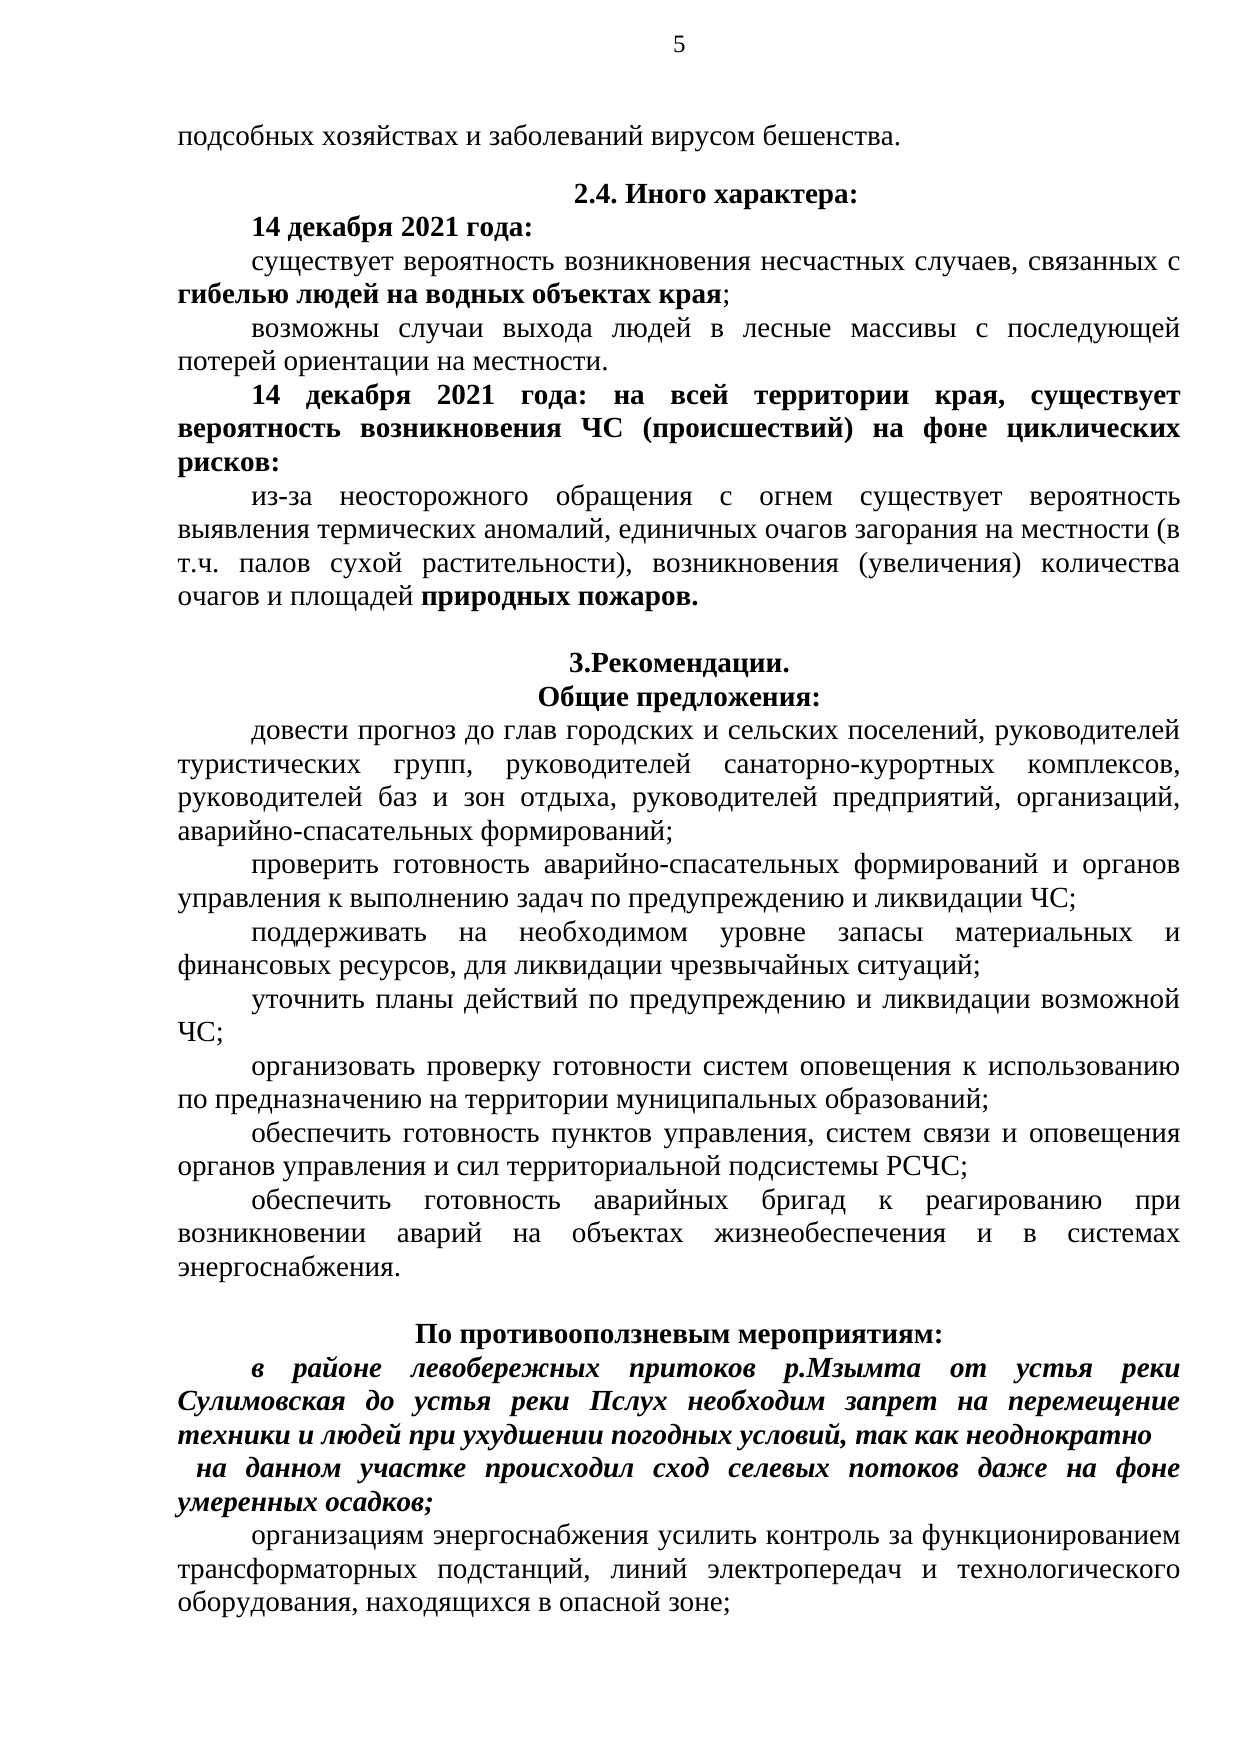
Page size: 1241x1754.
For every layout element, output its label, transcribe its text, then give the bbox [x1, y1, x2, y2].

text довести прогноз до глав городских и сельских поселений, руководителей туристических групп, руководителей санаторно-курортных комплексов, руководителей баз и зон отдыха, руководителей предприятий, организаций, аварийно-спасательных формирований; [177, 712, 1181, 847]
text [177, 118, 1181, 152]
text Общие предложения: [177, 679, 1181, 712]
text проверить готовность аварийно-спасательных формирований и органов управления к выполнению задач по предупреждению и ликвидации ЧС; [177, 847, 1181, 914]
text уточнить планы действий по предупреждению и ликвидации возможной ЧС; [177, 981, 1181, 1048]
text из-за неосторожного обращения с огнем существует вероятность выявления термических аномалий, единичных очагов загорания на местности (в т.ч. палов сухой растительности), возникновения (увеличения) количества очагов и площадей природных пожаров. [177, 478, 1181, 612]
text организациям энергоснабжения усилить контроль за функционированием трансформаторных подстанций, линий электропередач и технологического оборудования, находящихся в опасной зоне; [177, 1517, 1181, 1618]
text на данном участке происходил сход селевых потоков даже на фоне умеренных осадков; [177, 1450, 1181, 1517]
text обеспечить готовность аварийных бригад к реагированию при возникновении аварий на объектах жизнеобеспечения и в системах энергоснабжения. [177, 1182, 1181, 1283]
text возможны случаи выхода людей в лесные массивы с последующей потерей ориентации на местности. [177, 310, 1181, 377]
text 14 декабря 2021 года: на всей территории края, существует вероятность возникновения ЧС (происшествий) на фоне циклических рисков: [177, 377, 1181, 478]
text в районе левобережных притоков р.Мзымта от устья реки Сулимовская до устья реки Пслух необходим запрет на перемещение техники и людей при ухудшении погодных условий, так как неоднократно [177, 1350, 1181, 1450]
text организовать проверку готовности систем оповещения к использованию по предназначению на территории муниципальных образований; [177, 1048, 1181, 1115]
text 3.Рекомендации. [177, 645, 1181, 679]
text обеспечить готовность пунктов управления, систем связи и оповещения органов управления и сил территориальной подсистемы РСЧС; [177, 1115, 1181, 1182]
text существует вероятность возникновения несчастных случаев, связанных с гибелью людей на водных объектах края; [177, 243, 1181, 310]
text 2.4. Иного характера: [177, 176, 1181, 209]
text По противооползневым мероприятиям: [177, 1316, 1181, 1350]
text 14 декабря 2021 года: [177, 209, 1181, 243]
text поддерживать на необходимом уровне запасы материальных и финансовых ресурсов, для ликвидации чрезвычайных ситуаций; [177, 914, 1181, 981]
